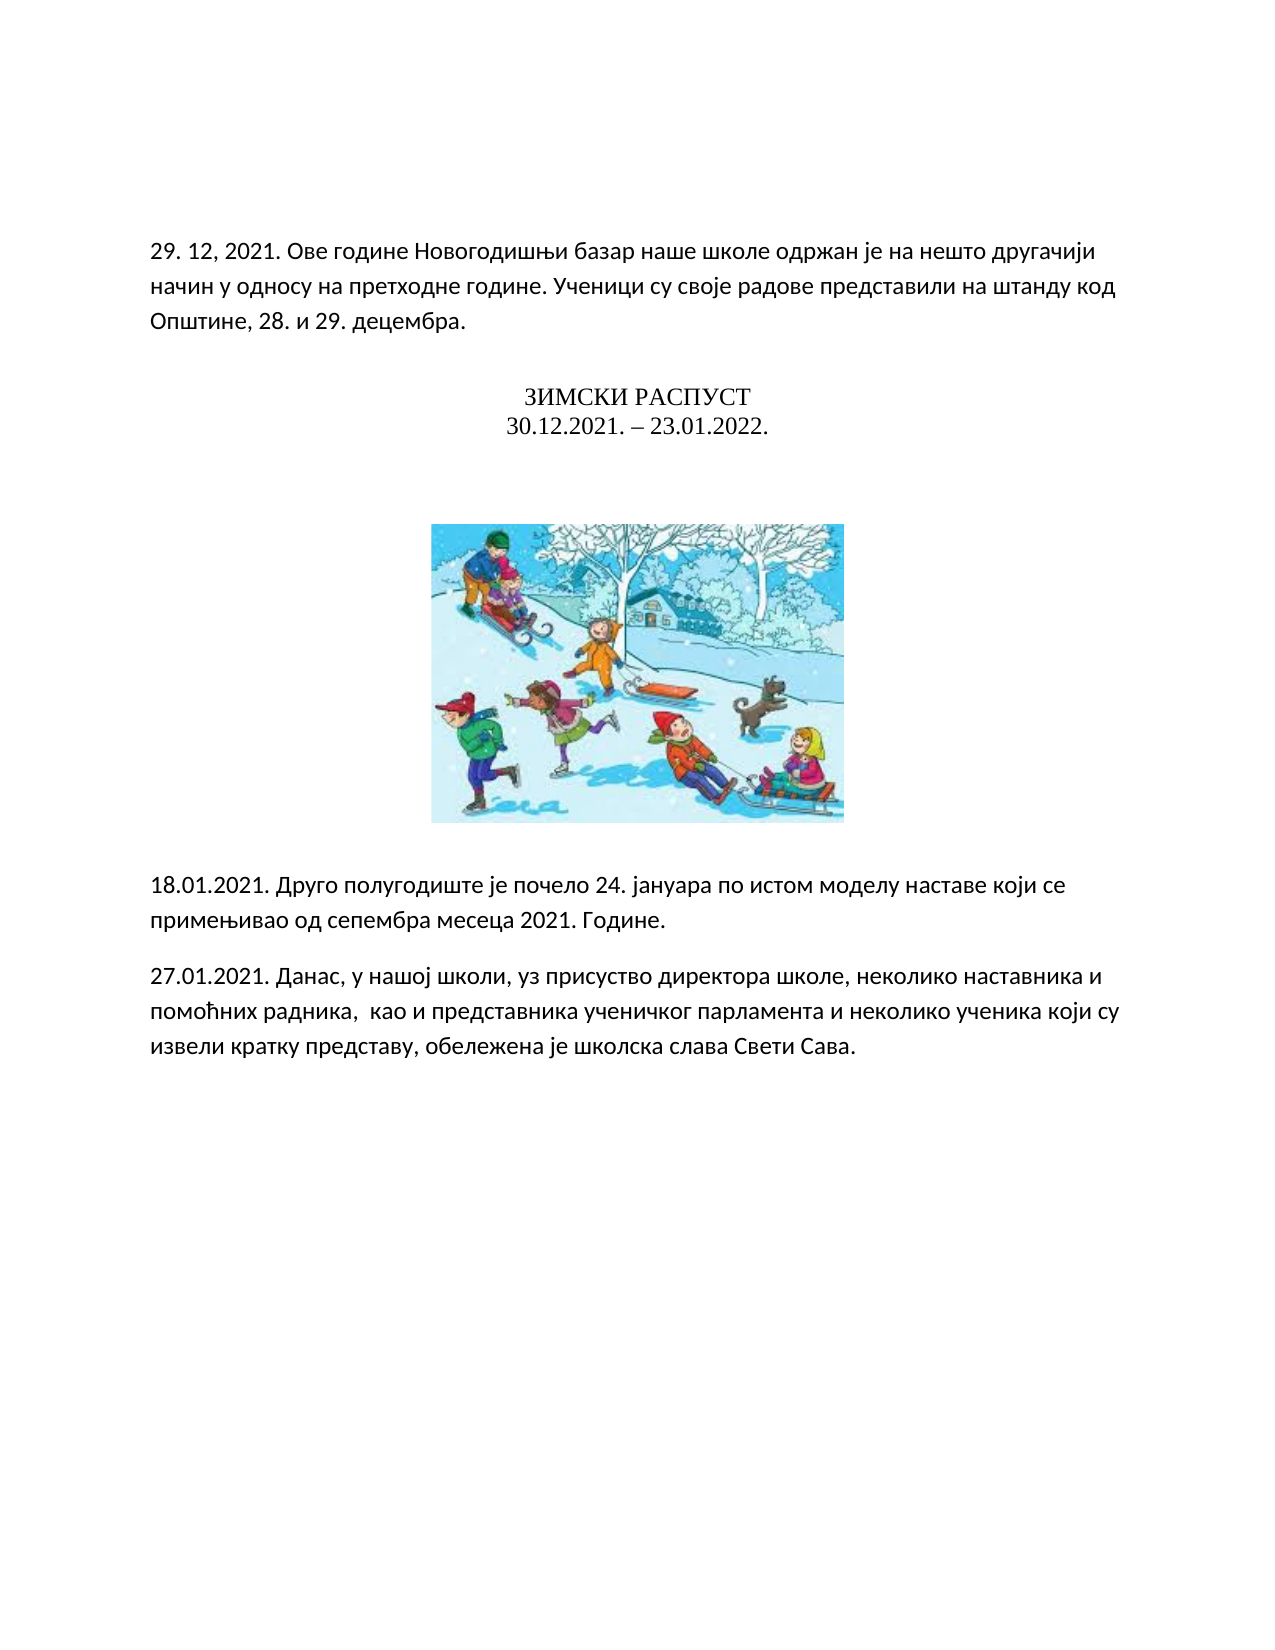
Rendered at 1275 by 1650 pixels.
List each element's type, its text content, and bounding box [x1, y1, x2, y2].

text 30.12.2021. – 23.01.2022. [150, 411, 1125, 440]
text 27.01.2021. Данас, у нашој школи, уз присуство директора школе, неколико наставника и помоћних радника, као и представника ученичког парламента и неколико ученика који су извели кратку представу, обележена је школска слава Свети Сава. [150, 960, 1125, 1061]
text 29. 12, 2021. Ове године Новогодишњи базар наше школе одржан је на нешто другачији начин у односу на претходне године. Ученици су своје радове представили на штанду код Општине, 28. и 29. децембра. [150, 235, 1125, 335]
text 18.01.2021. Друго полугодиште је почело 24. јануара по истом моделу наставе који се примењивао од сепембра месеца 2021. Године. [150, 869, 1125, 935]
picture [431, 524, 844, 823]
text ЗИМСКИ РАСПУСТ [150, 382, 1125, 411]
